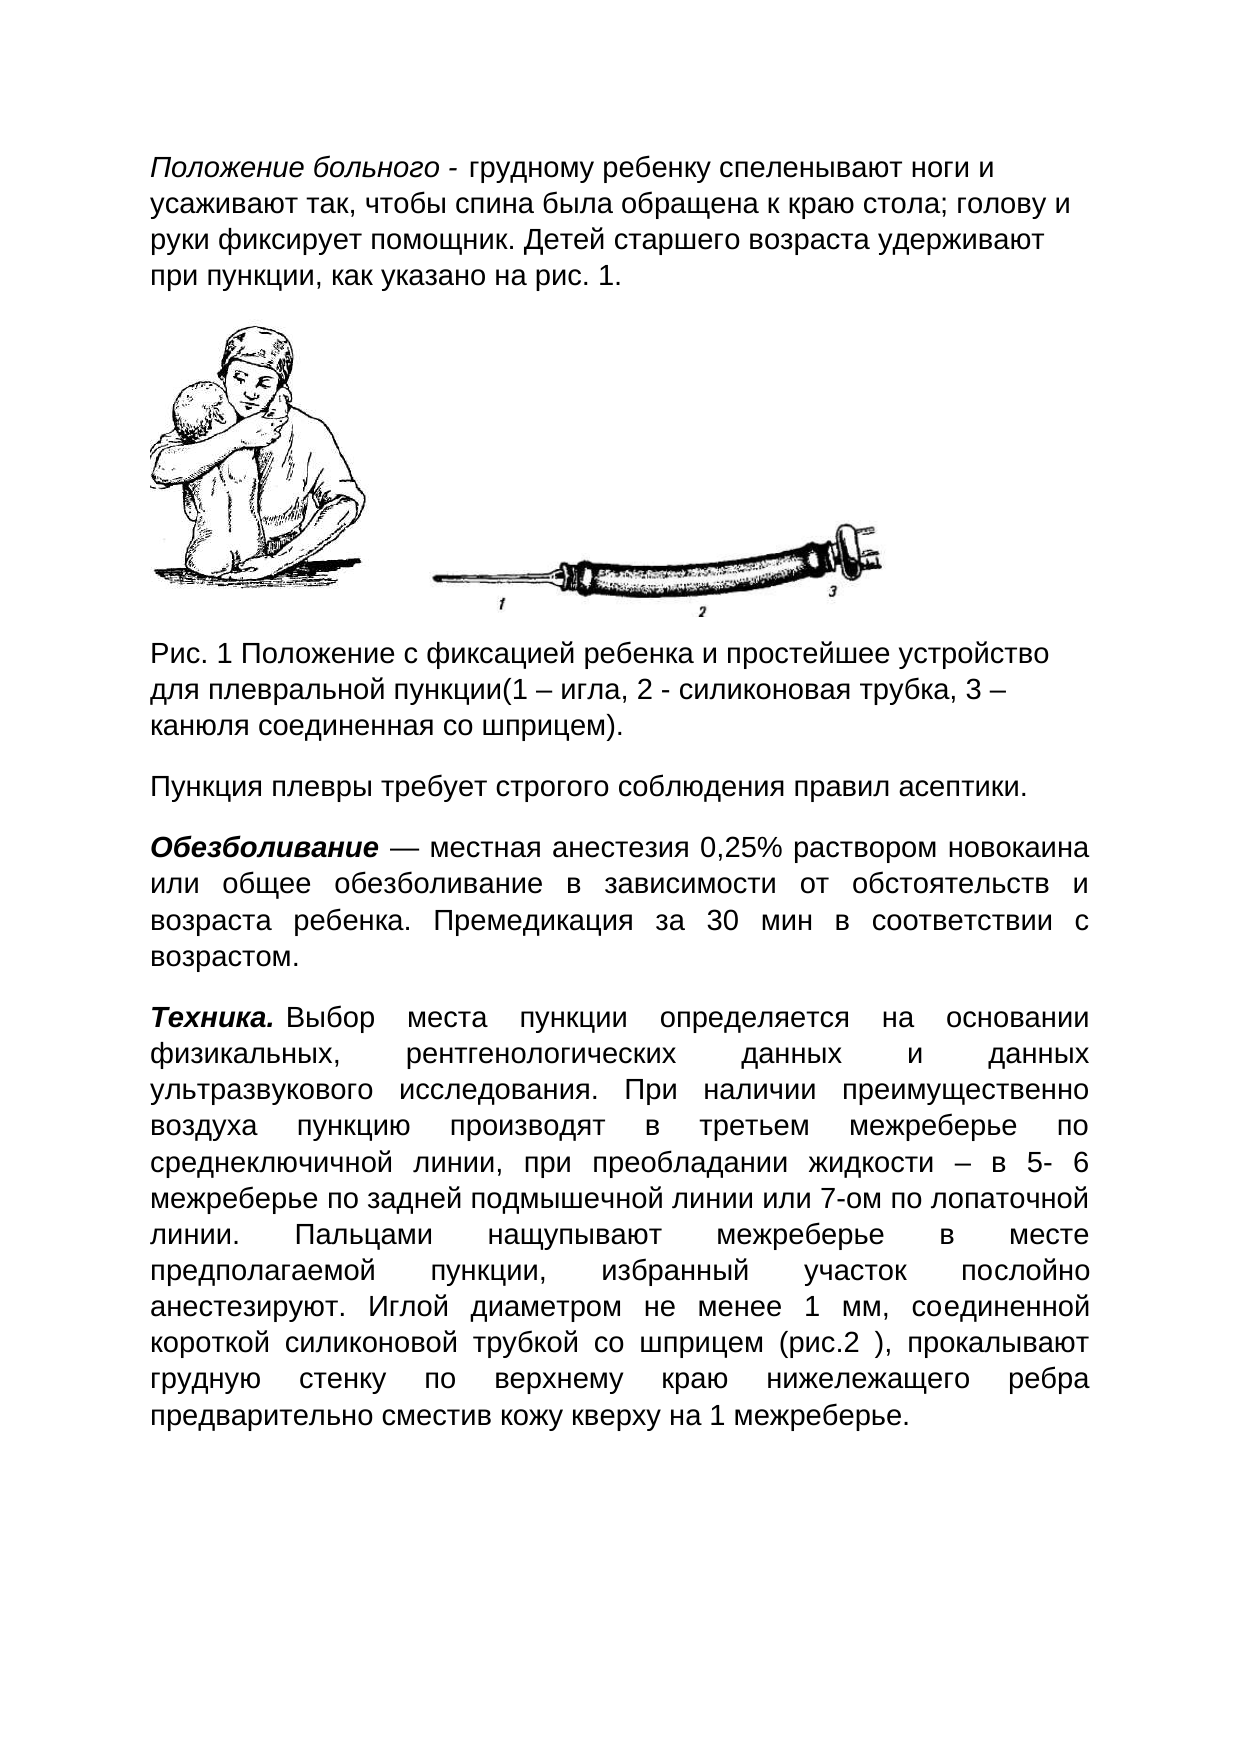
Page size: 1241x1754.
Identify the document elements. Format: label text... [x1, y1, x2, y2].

text Рис. 1 Положение с фиксацией ребенка и простейшее устройство для плевральной пункции(1 – игла, 2 - силиконовая трубка, 3 – канюля соединенная со шприцем). [150, 636, 1090, 742]
picture [150, 311, 940, 617]
text Пункция плевры требует строгого соблюдения правил асептики. [150, 769, 1090, 803]
text Обезболивание — местная анестезия 0,25% раствором новокаина или общее обезболивание в зависимости от обстоятельств и возраста ребенка. Премедикация за 30 мин в соответствии с возрастом. [150, 830, 1090, 972]
text Положение больного - грудному ребенку спеленывают ноги и усаживают так, чтобы спина была обращена к краю стола; голову и руки фиксирует помощник. Детей старшего возраста удерживают при пункции, как указано на рис. 1. [150, 150, 1090, 292]
text Техника. Выбор места пункции определяется на основании физикальных, рентгенологических данных и данных ультразвукового исследования. При наличии преимущественно воздуха пункцию производят в третьем межреберье по среднеключичной линии, при преобладании жидкости – в 5- 6 межреберье по задней подмышечной линии или 7-ом по лопаточной линии. Пальцами нащупывают межреберье в месте предполагаемой пункции, избранный участок по­слойно анестезируют. Иглой диаметром не менее 1 мм, со­единенной короткой силиконовой трубкой со шприцем (рис.2 ), прокалывают грудную стенку по верхнему краю нижележащего ребра предварительно сместив кожу кверху на 1 межреберье. [150, 1000, 1090, 1431]
